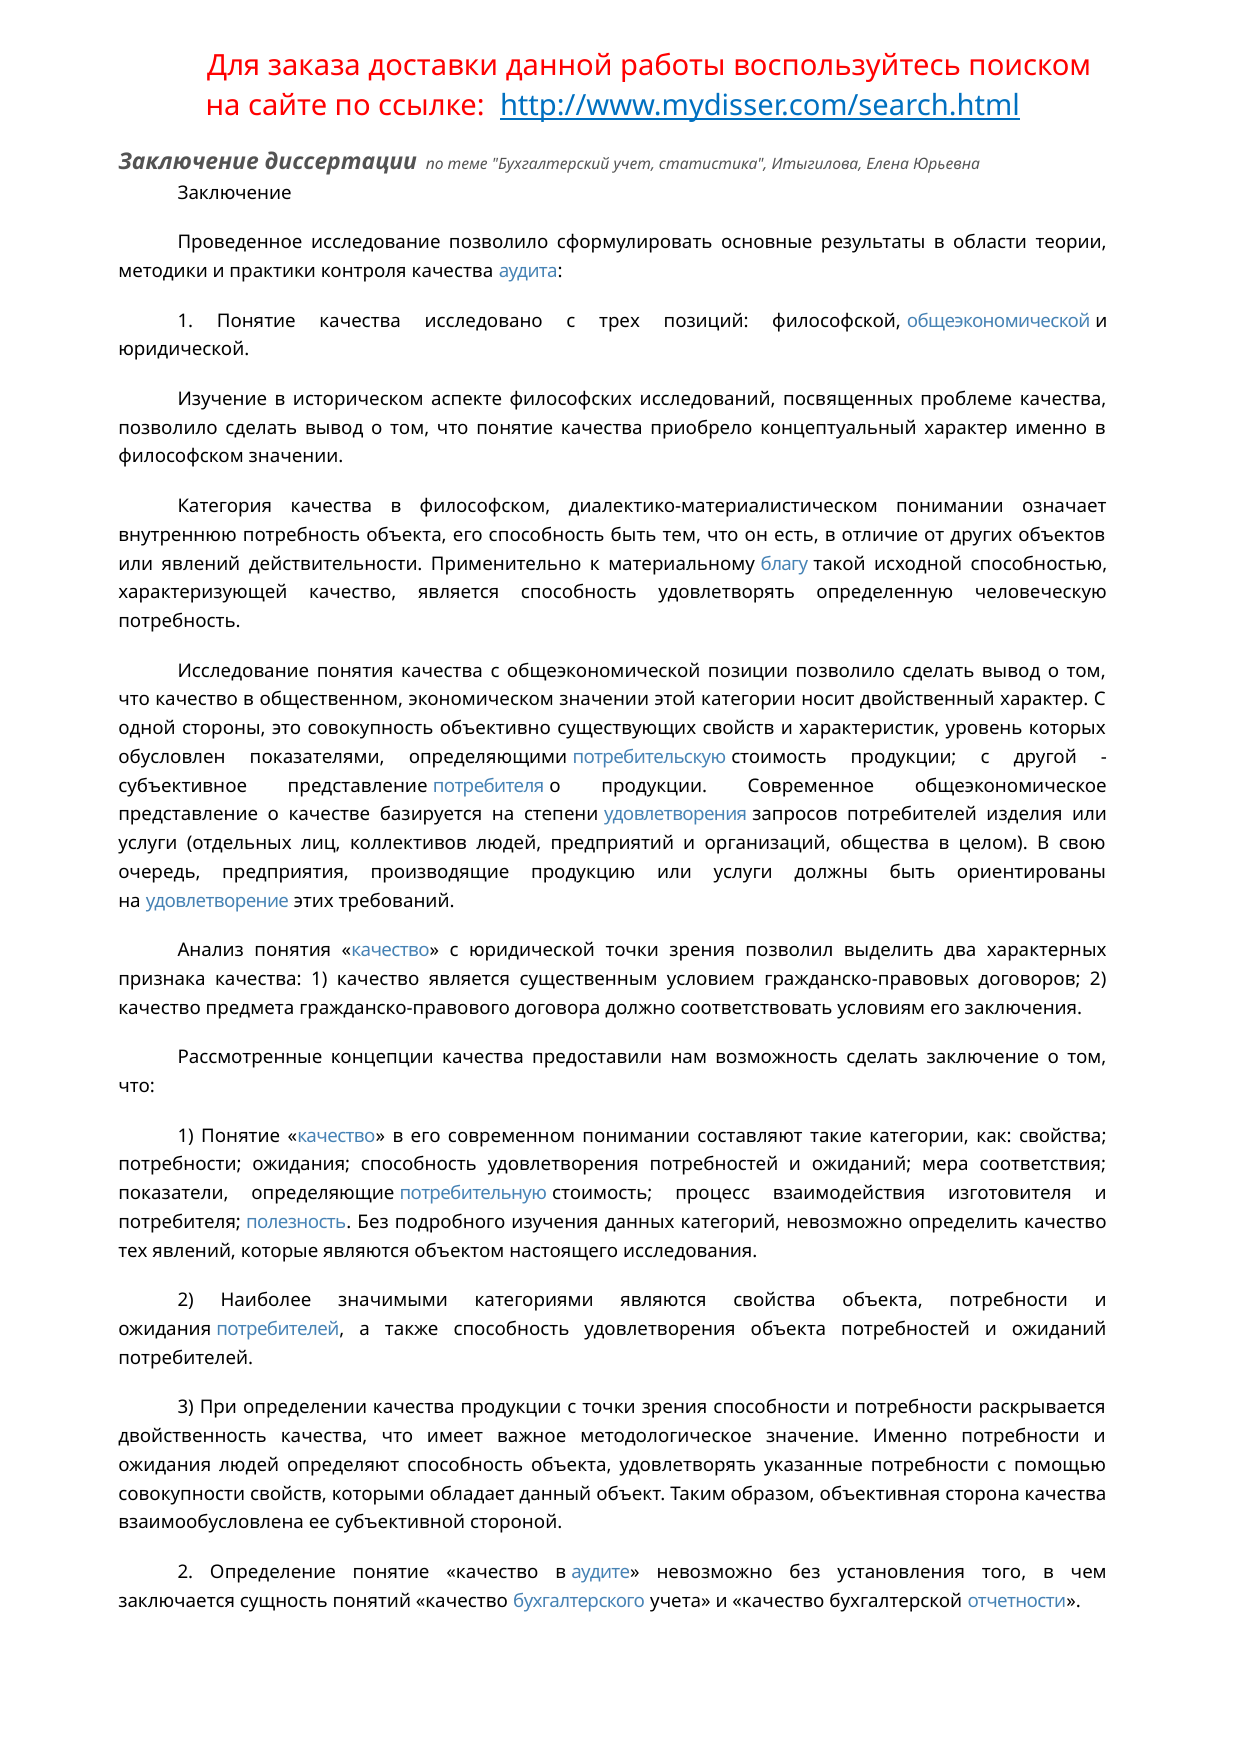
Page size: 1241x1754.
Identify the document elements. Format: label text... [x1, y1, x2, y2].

subtitle Заключение диссертации по теме "Бухгалтерский учет, статистика", Итыгилова, Елена Юрьевна [118, 144, 1107, 176]
